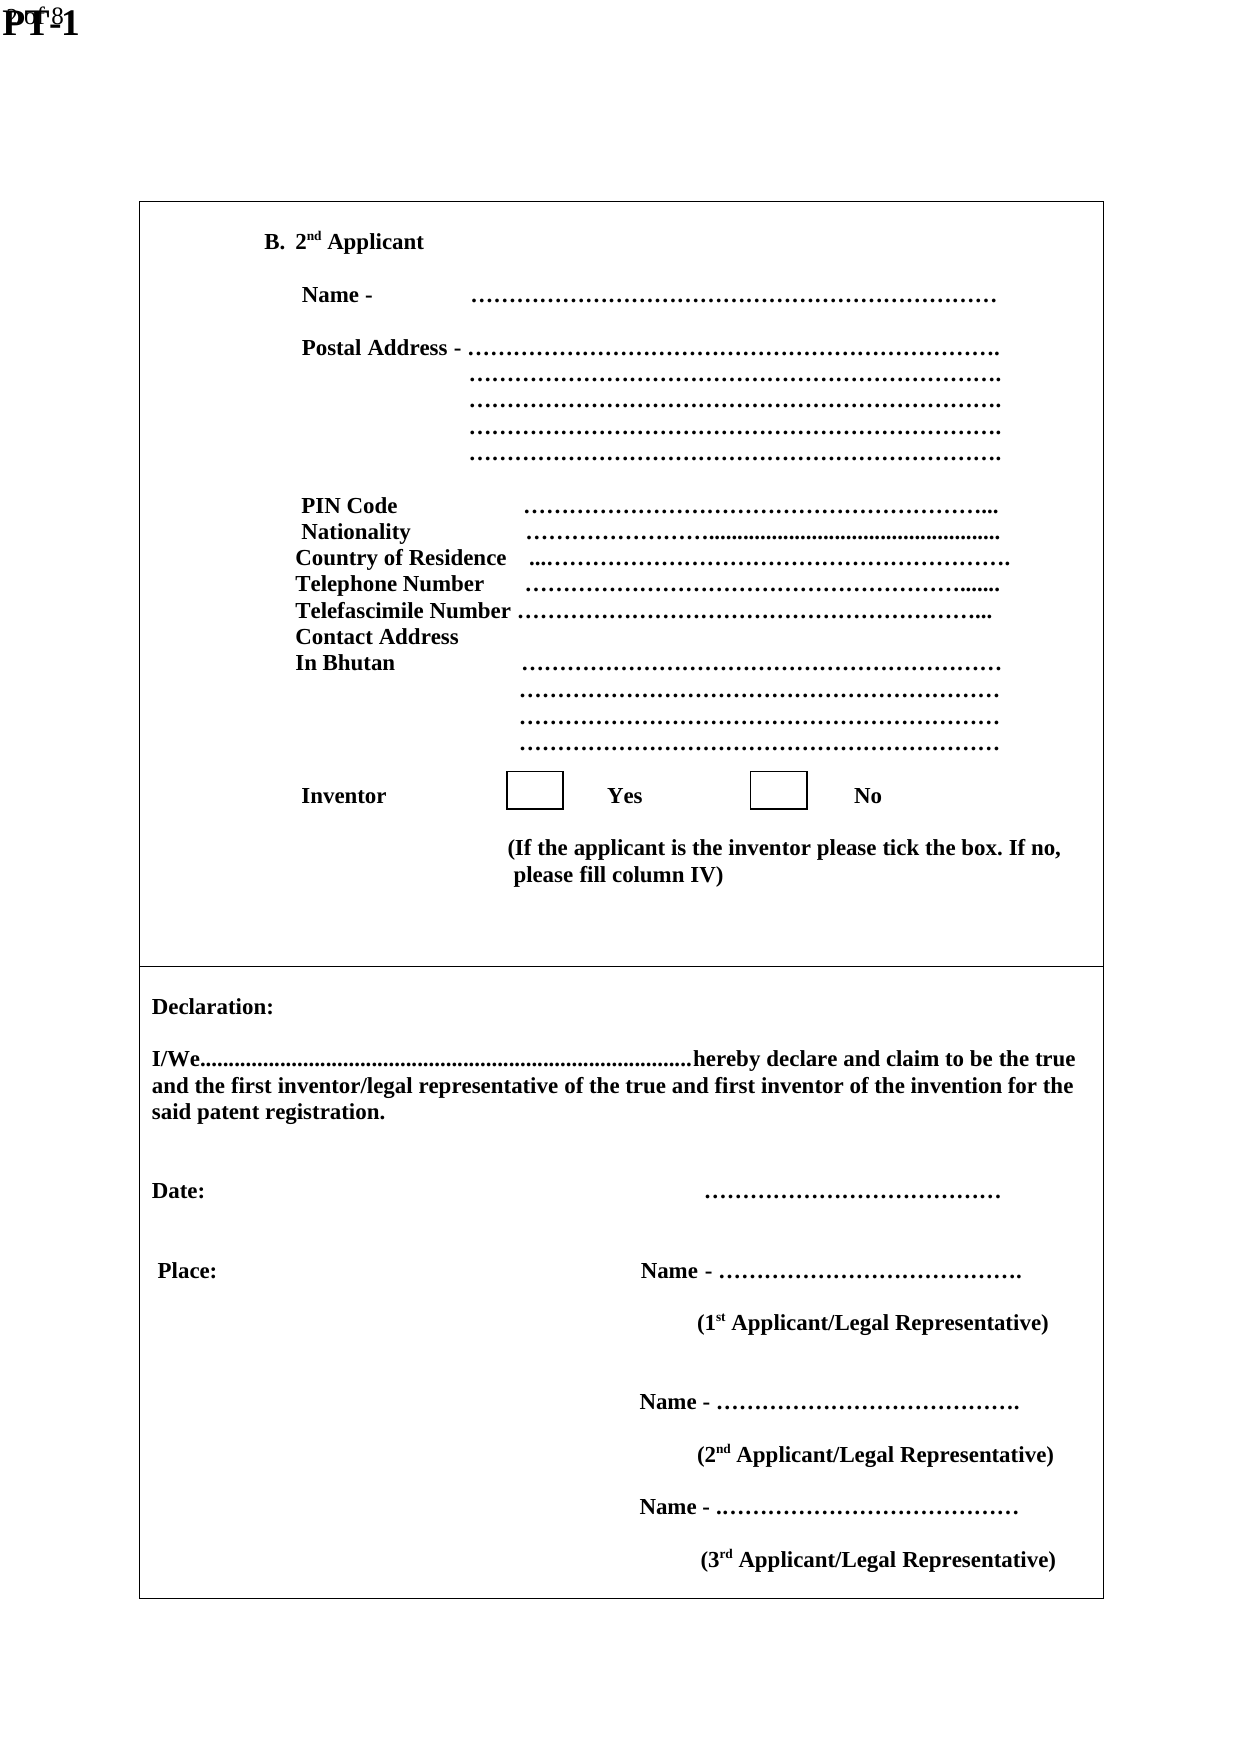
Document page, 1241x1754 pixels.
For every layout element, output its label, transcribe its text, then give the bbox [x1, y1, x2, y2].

table_cell Declaration: I/We hereby declare and claim to be the true and the first inventor/legal representative of the true and first inventor of the invention for the said patent registration. Date: ………………………………… Place: Name - …………………………………. (1st Applicant/Legal Representative) Name - …………………………………. (2nd Applicant/Legal Representative) Name - .………………………………… (3rd Applicant/Legal Representative) [140, 967, 1103, 1598]
table_header B. 2nd Applicant Name - …………………………………………………………… Postal Address - ……………………………………………………………. ……………………………………………………………. ……………………………………………………………. ……………………………………………………………. ……………………………………………………………. PIN Code ……………………………………………………... Nationality ……………………................................................... Country of Residence ...……………………………………………………. Telephone Number …………………………………………………....... Telefascimile Number ……………………………………………………... Contact Address In Bhutan ……………………………………………………… ……………………………………………………… ……………………………………………………… ……………………………………………………… Inventor Yes No (If the applicant is the inventor please tick the box. If no, please fill column IV) [140, 202, 1103, 966]
